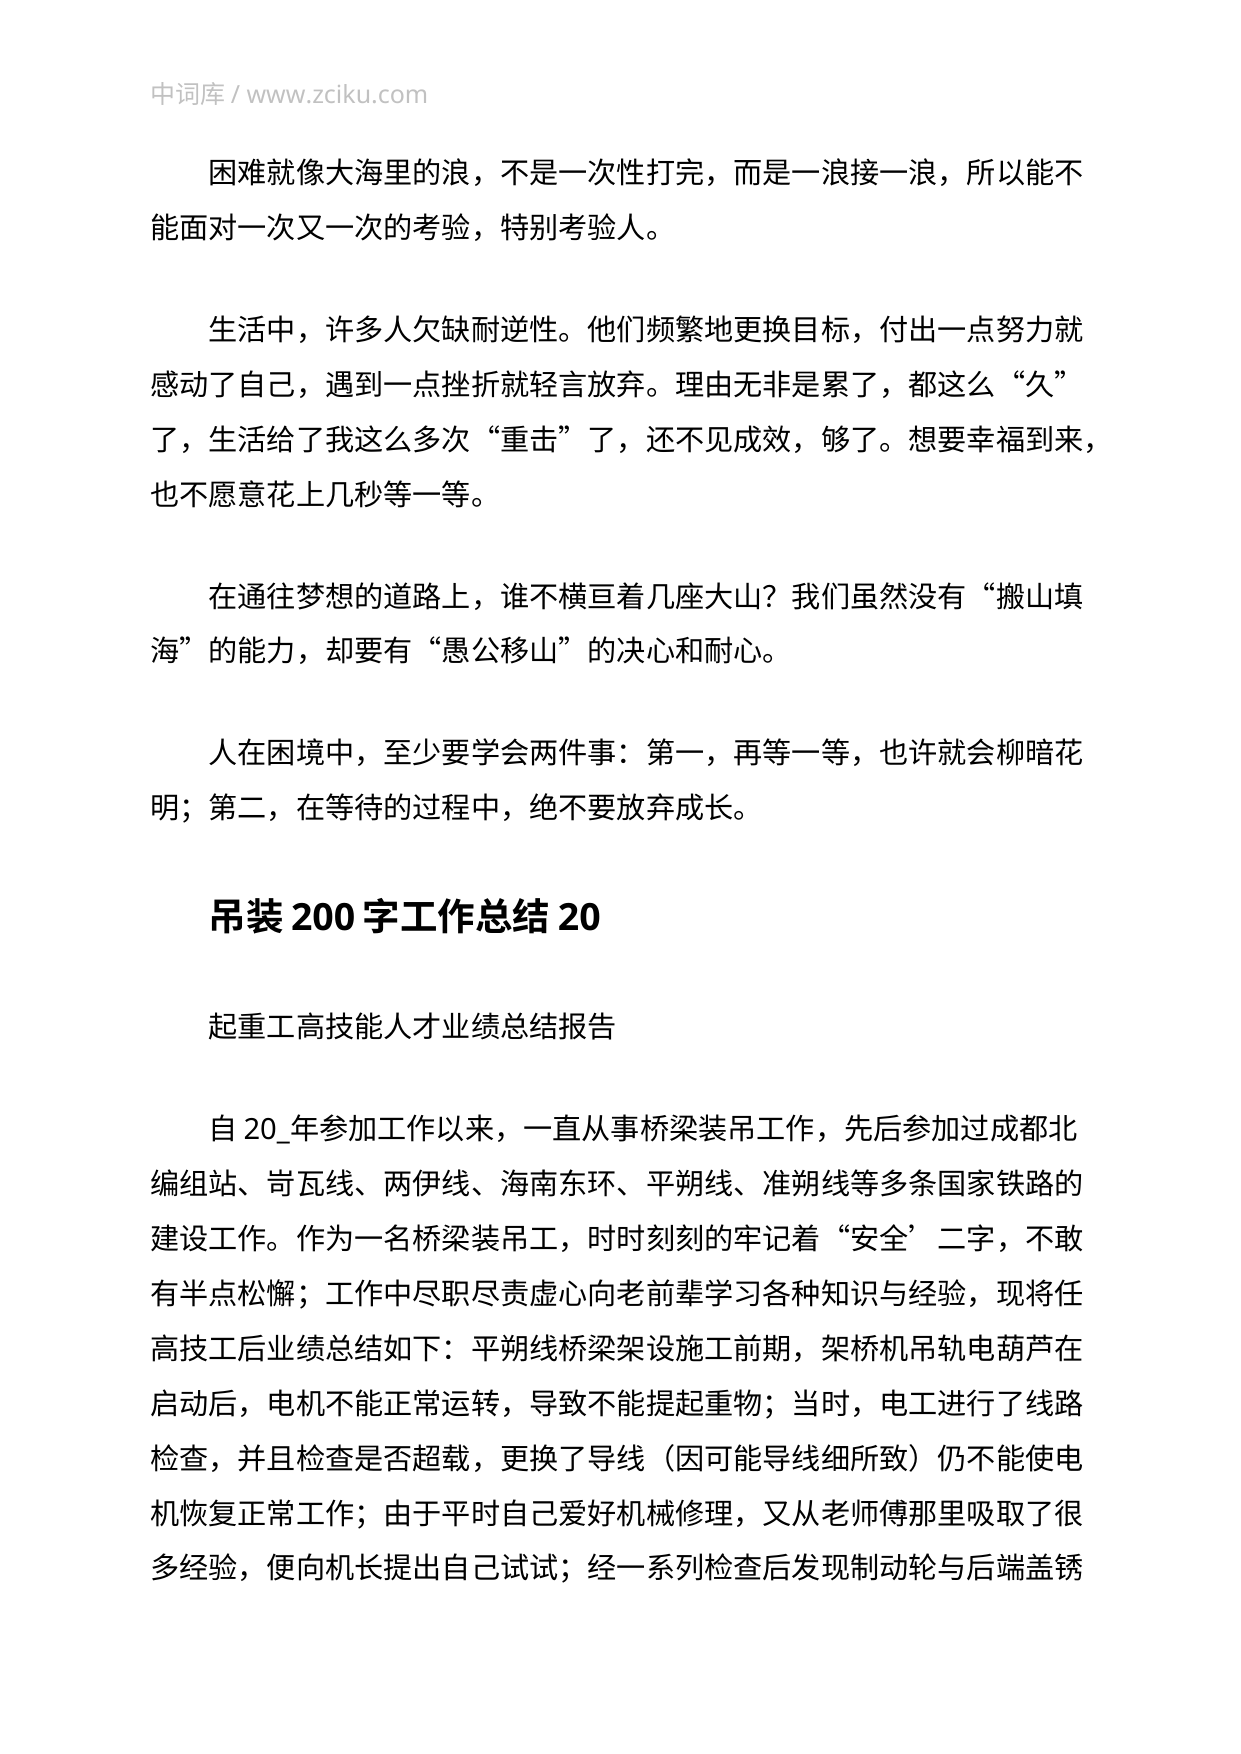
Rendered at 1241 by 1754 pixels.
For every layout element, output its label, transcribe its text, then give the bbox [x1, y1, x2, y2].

text 吊装200字工作总结20 [150, 886, 1090, 941]
text 起重工高技能人才业绩总结报告 [150, 1004, 1090, 1046]
text 困难就像大海里的浪，不是一次性打完，而是一浪接一浪，所以能不能面对一次又一次的考验，特别考验人。 [150, 150, 1090, 247]
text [150, 1106, 1090, 1587]
text 生活中，许多人欠缺耐逆性。他们频繁地更换目标，付出一点努力就感动了自己，遇到一点挫折就轻言放弃。理由无非是累了，都这么“久”了，生活给了我这么多次“重击”了，还不见成效，够了。想要幸福到来，也不愿意花上几秒等一等。 [150, 307, 1090, 514]
text 在通往梦想的道路上，谁不横亘着几座大山？我们虽然没有“搬山填海”的能力，却要有“愚公移山”的决心和耐心。 [150, 573, 1090, 670]
text 人在困境中，至少要学会两件事：第一，再等一等，也许就会柳暗花明；第二，在等待的过程中，绝不要放弃成长。 [150, 730, 1090, 827]
